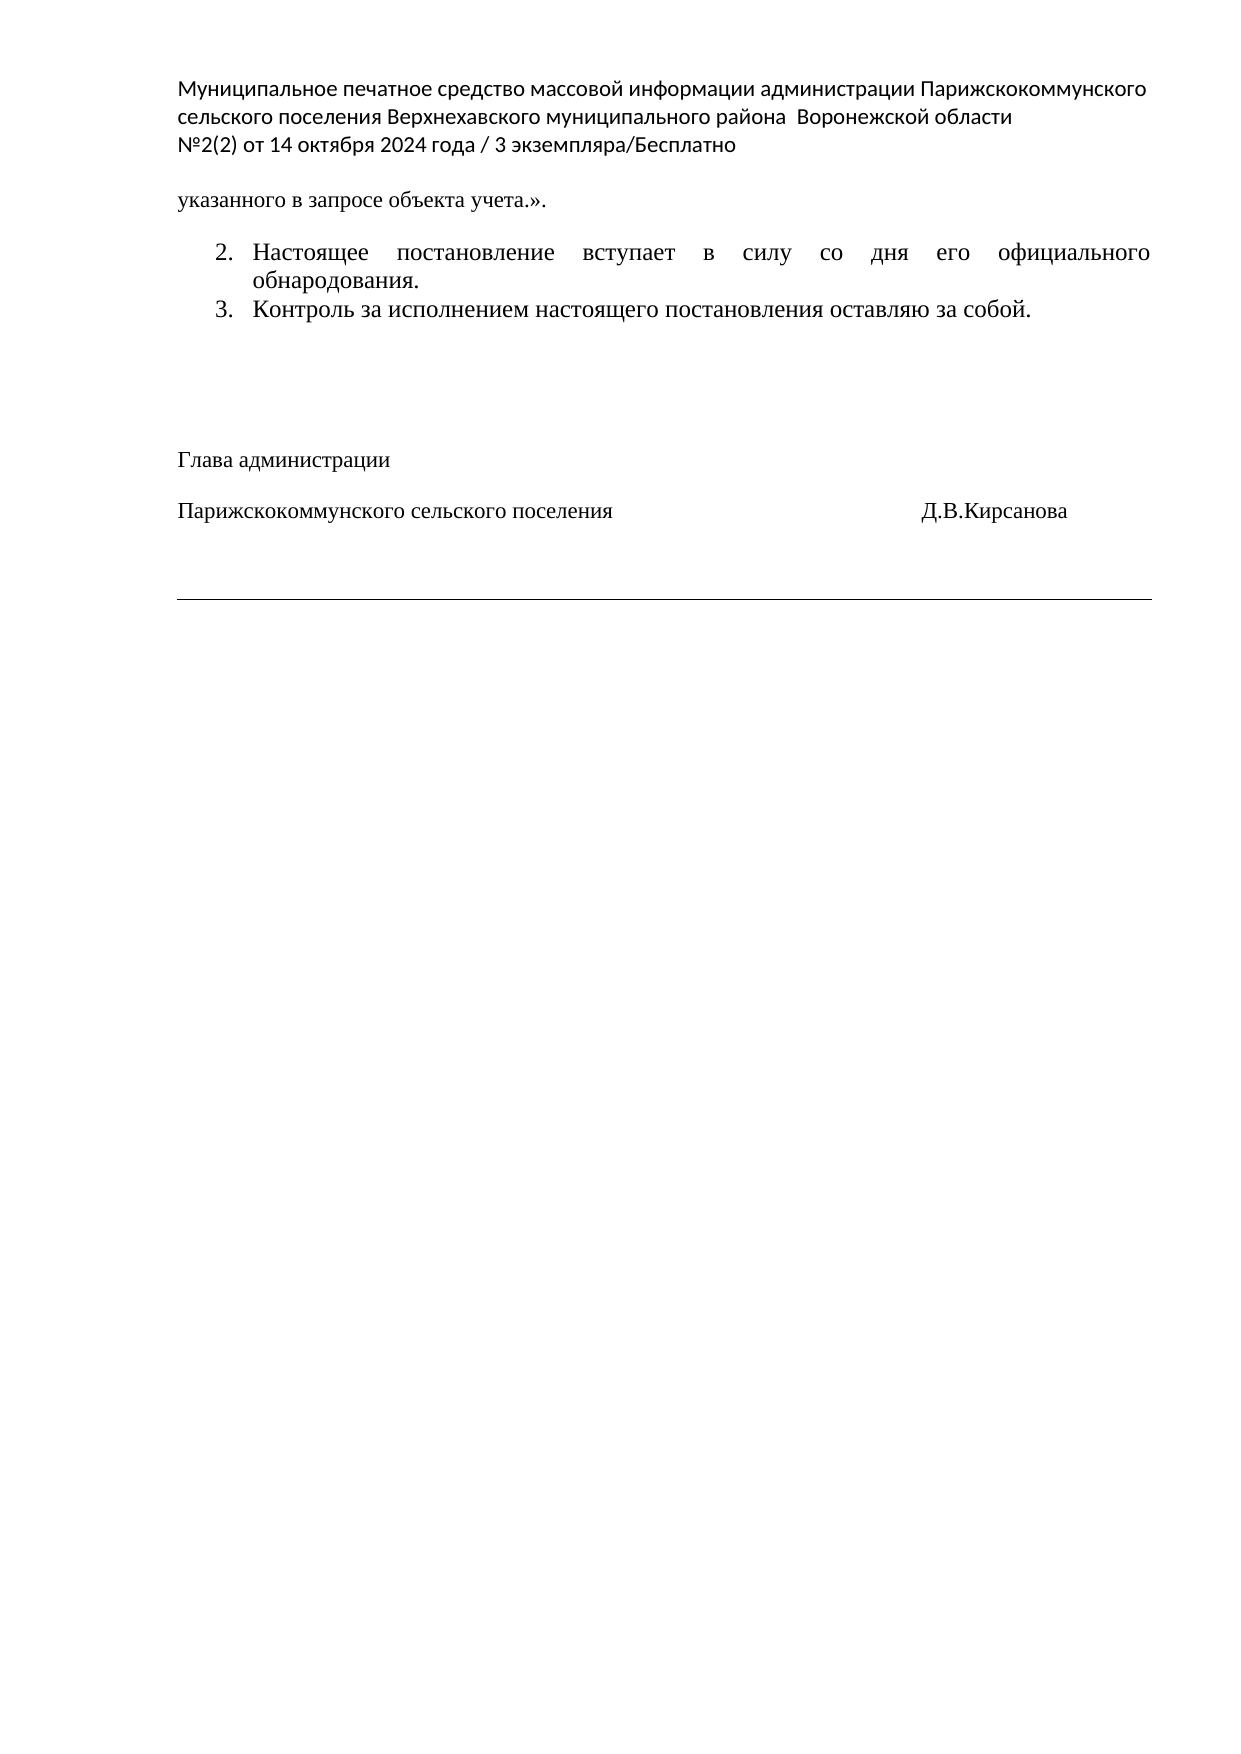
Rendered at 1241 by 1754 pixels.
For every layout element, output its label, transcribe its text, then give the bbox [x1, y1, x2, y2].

list Контроль за исполнением настоящего постановления оставляю за собой. [215, 294, 1152, 323]
list Настоящее постановление вступает в силу со дня его официального обнародования. [215, 237, 1152, 294]
text Парижскокоммунского сельского поселения Д.В.Кирсанова [177, 497, 1152, 523]
text Глава администрации [177, 446, 1152, 472]
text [177, 186, 1152, 212]
